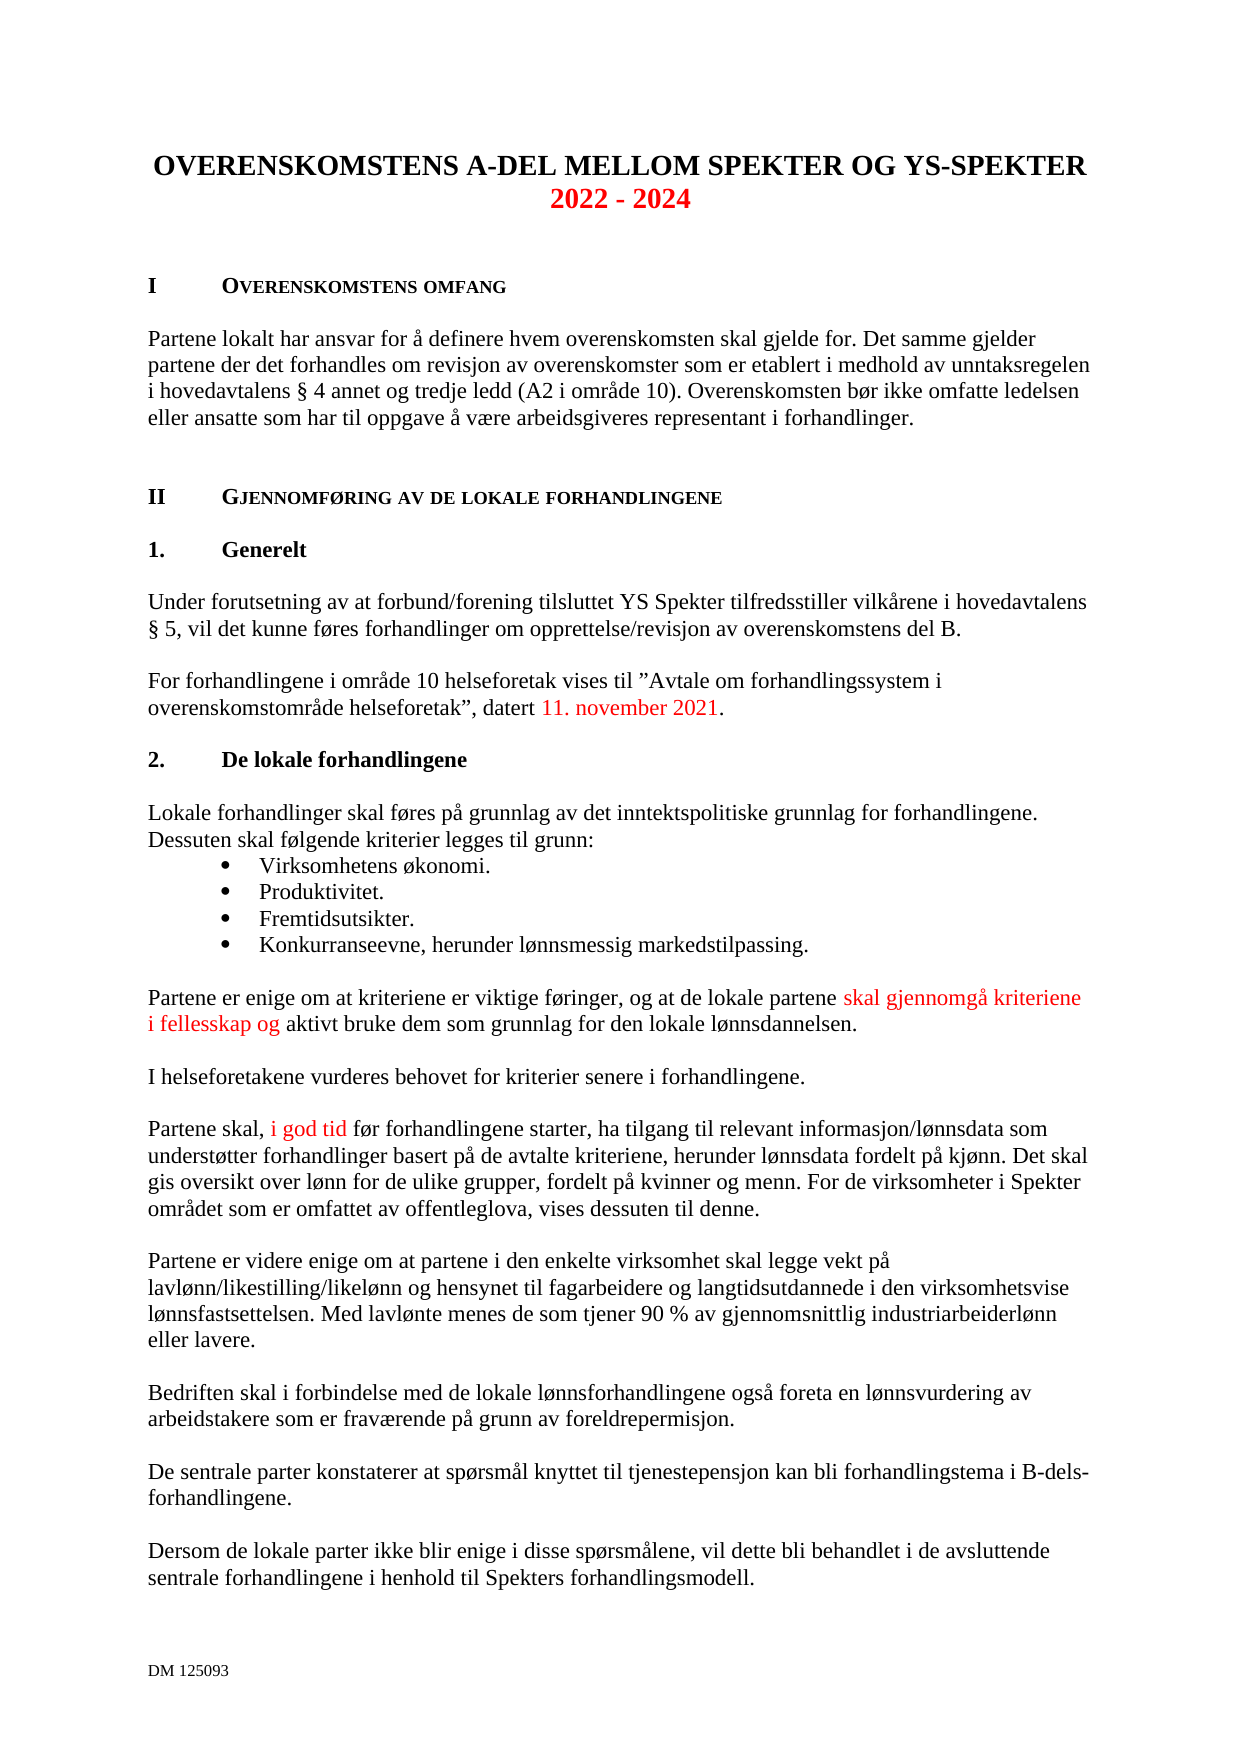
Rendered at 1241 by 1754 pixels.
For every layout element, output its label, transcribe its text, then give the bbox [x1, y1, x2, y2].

text Under forutsetning av at forbund/forening tilsluttet YS Spekter tilfredsstiller vilkårene i hovedavtalens [148, 588, 1093, 615]
text Lokale forhandlinger skal føres på grunnlag av det inntektspolitiske grunnlag for forhandlingene. Dessuten skal følgende kriterier legges til grunn: [148, 799, 1093, 852]
text I Overenskomstens omfang [148, 272, 1093, 298]
text 2. De lokale forhandlingene [148, 747, 1093, 773]
text For forhandlingene i område 10 helseforetak vises til ”Avtale om forhandlingssystem i overenskomstområde helseforetak”, datert 11. november 2021. [148, 667, 1093, 720]
text Partene er videre enige om at partene i den enkelte virksomhet skal legge vekt på lavlønn/likestilling/likelønn og hensynet til fagarbeidere og langtidsutdannede i den virksomhetsvise lønnsfastsettelsen. Med lavlønte menes de som tjener 90 % av gjennomsnittlig industriarbeiderlønn eller lavere. [148, 1247, 1093, 1353]
text II Gjennomføring av de lokale forhandlingene [148, 457, 1093, 509]
list Fremtidsutsikter. [221, 905, 1093, 931]
text I helseforetakene vurderes behovet for kriterier senere i forhandlingene. [148, 1063, 1093, 1089]
text Bedriften skal i forbindelse med de lokale lønnsforhandlingene også foreta en lønnsvurdering av arbeidstakere som er fraværende på grunn av foreldrepermisjon. [148, 1379, 1093, 1432]
text Dersom de lokale parter ikke blir enige i disse spørsmålene, vil dette bli behandlet i de avsluttende sentrale forhandlingene i henhold til Spekters forhandlingsmodell. [148, 1537, 1093, 1590]
list Produktivitet. [221, 878, 1093, 905]
list Virksomhetens økonomi. [221, 852, 1093, 878]
text Partene skal, i god tid før forhandlingene starter, ha tilgang til relevant informasjon/lønnsdata som understøtter forhandlinger basert på de avtalte kriteriene, herunder lønnsdata fordelt på kjønn. Det skal gis oversikt over lønn for de ulike grupper, fordelt på kvinner og menn. For de virksomheter i Spekter området som er omfattet av offentleglova, vises dessuten til denne. [148, 1116, 1093, 1221]
text Partene er enige om at kriteriene er viktige føringer, og at de lokale partene skal gjennomgå kriteriene i fellesskap og aktivt bruke dem som grunnlag for den lokale lønnsdannelsen. [148, 984, 1093, 1036]
text Partene lokalt har ansvar for å definere hvem overenskomsten skal gjelde for. Det samme gjelder partene der det forhandles om revisjon av overenskomster som er etablert i medhold av unntaksregelen i hovedavtalens § 4 annet og tredje ledd (A2 i område 10). Overenskomsten bør ikke omfatte ledelsen eller ansatte som har til oppgave å være arbeidsgiveres representant i forhandlinger. [148, 325, 1093, 430]
text § 5, vil det kunne føres forhandlinger om opprettelse/revisjon av overenskomstens del B. [148, 615, 1093, 641]
list Konkurranseevne, herunder lønnsmessig markedstilpassing. [221, 931, 1093, 957]
text 1. Generelt [148, 536, 1093, 562]
text De sentrale parter konstaterer at spørsmål knyttet til tjenestepensjon kan bli forhandlingstema i B-dels- forhandlingene. [148, 1458, 1093, 1511]
text OVERENSKOMSTENS A-DEL MELLOM SPEKTER OG YS-SPEKTER 2022 - 2024 [148, 148, 1093, 215]
